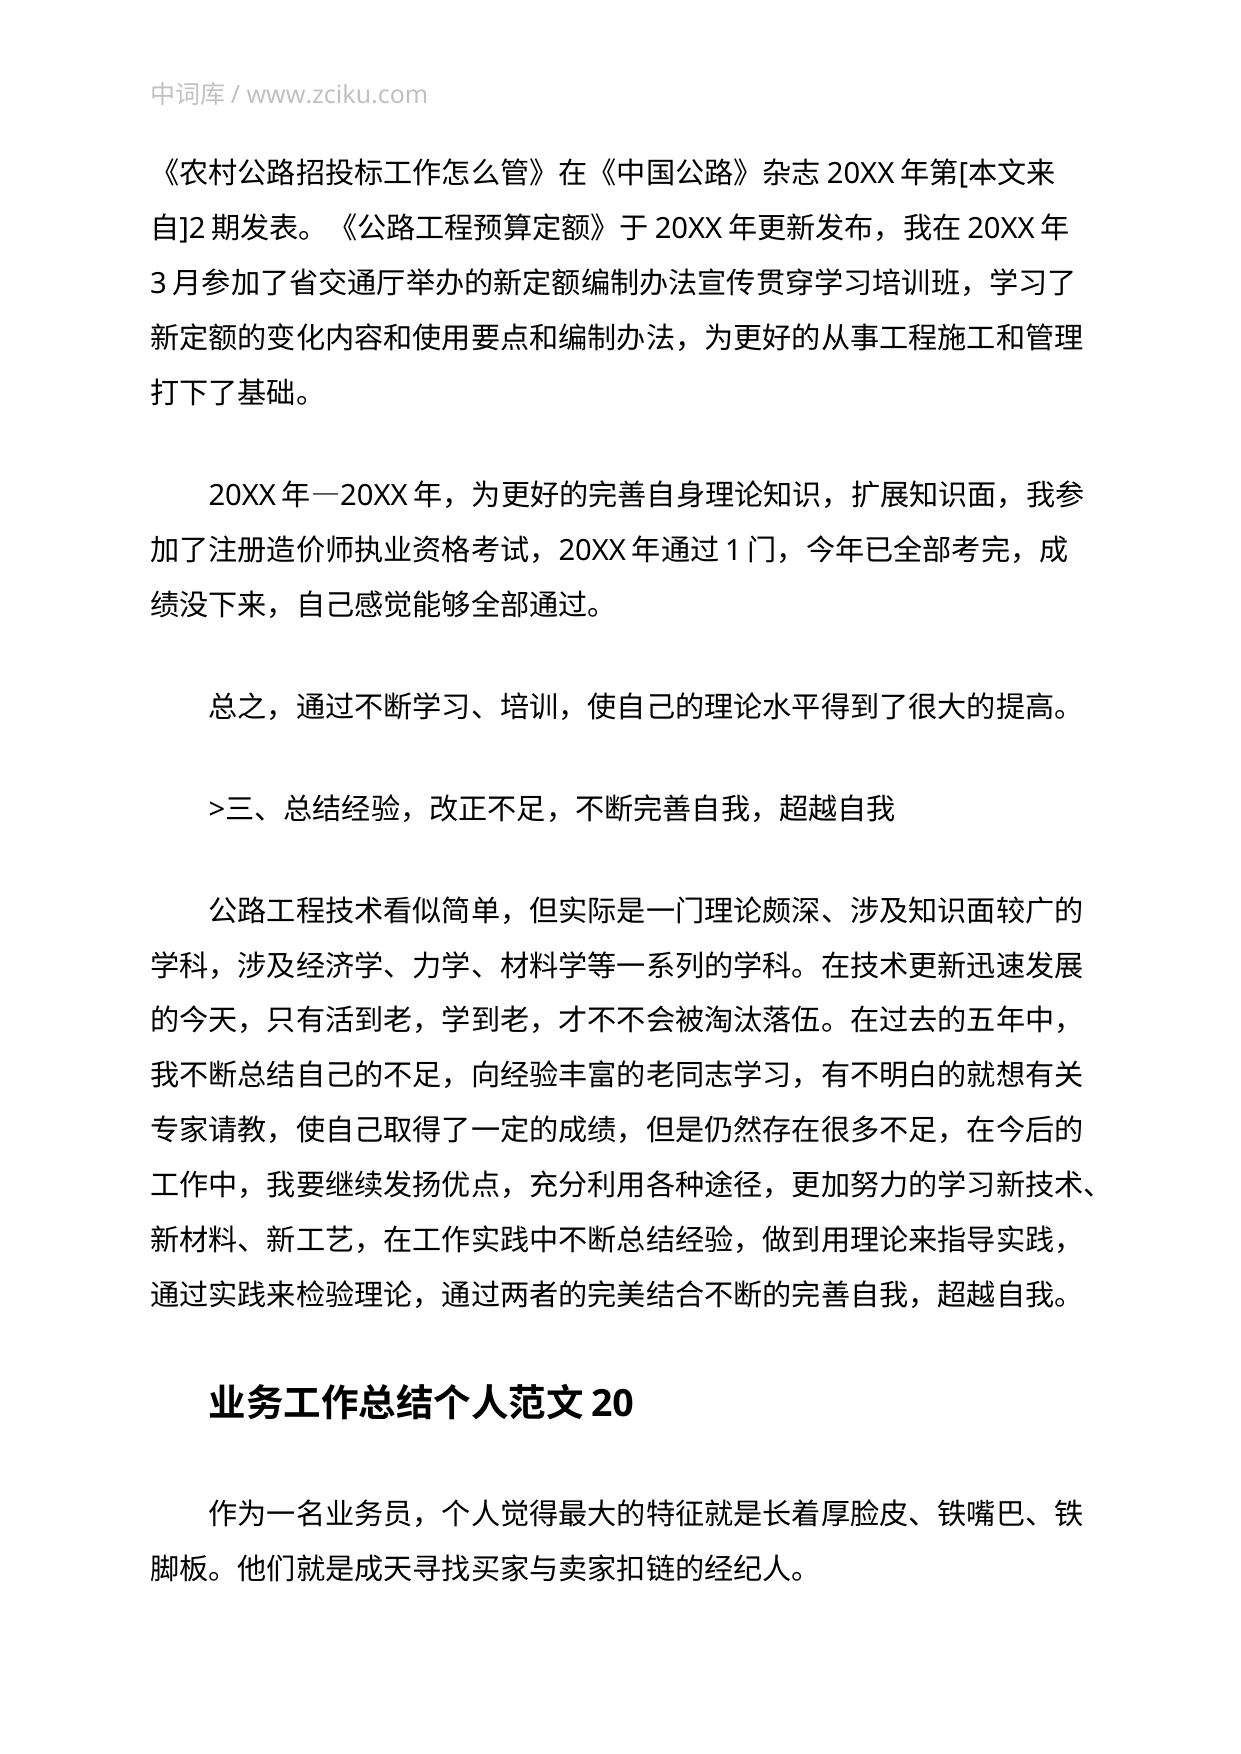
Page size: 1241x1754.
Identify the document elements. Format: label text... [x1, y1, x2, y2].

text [150, 150, 1090, 412]
text >三、总结经验，改正不足，不断完善自我，超越自我 [150, 785, 1090, 828]
text 20XX年—20XX年，为更好的完善自身理论知识，扩展知识面，我参加了注册造价师执业资格考试，20XX年通过1门，今年已全部考完，成绩没下来，自己感觉能够全部通过。 [150, 472, 1090, 624]
text 作为一名业务员，个人觉得最大的特征就是长着厚脸皮、铁嘴巴、铁脚板。他们就是成天寻找买家与卖家扣链的经纪人。 [150, 1491, 1090, 1588]
text 总之，通过不断学习、培训，使自己的理论水平得到了很大的提高。 [150, 683, 1090, 726]
text 公路工程技术看似简单，但实际是一门理论颇深、涉及知识面较广的学科，涉及经济学、力学、材料学等一系列的学科。在技术更新迅速发展的今天，只有活到老，学到老，才不不会被淘汰落伍。在过去的五年中，我不断总结自己的不足，向经验丰富的老同志学习，有不明白的就想有关专家请教，使自己取得了一定的成绩，但是仍然存在很多不足，在今后的工作中，我要继续发扬优点，充分利用各种途径，更加努力的学习新技术、新材料、新工艺，在工作实践中不断总结经验，做到用理论来指导实践，通过实践来检验理论，通过两者的完美结合不断的完善自我，超越自我。 [150, 887, 1090, 1314]
text 业务工作总结个人范文20 [150, 1373, 1090, 1428]
